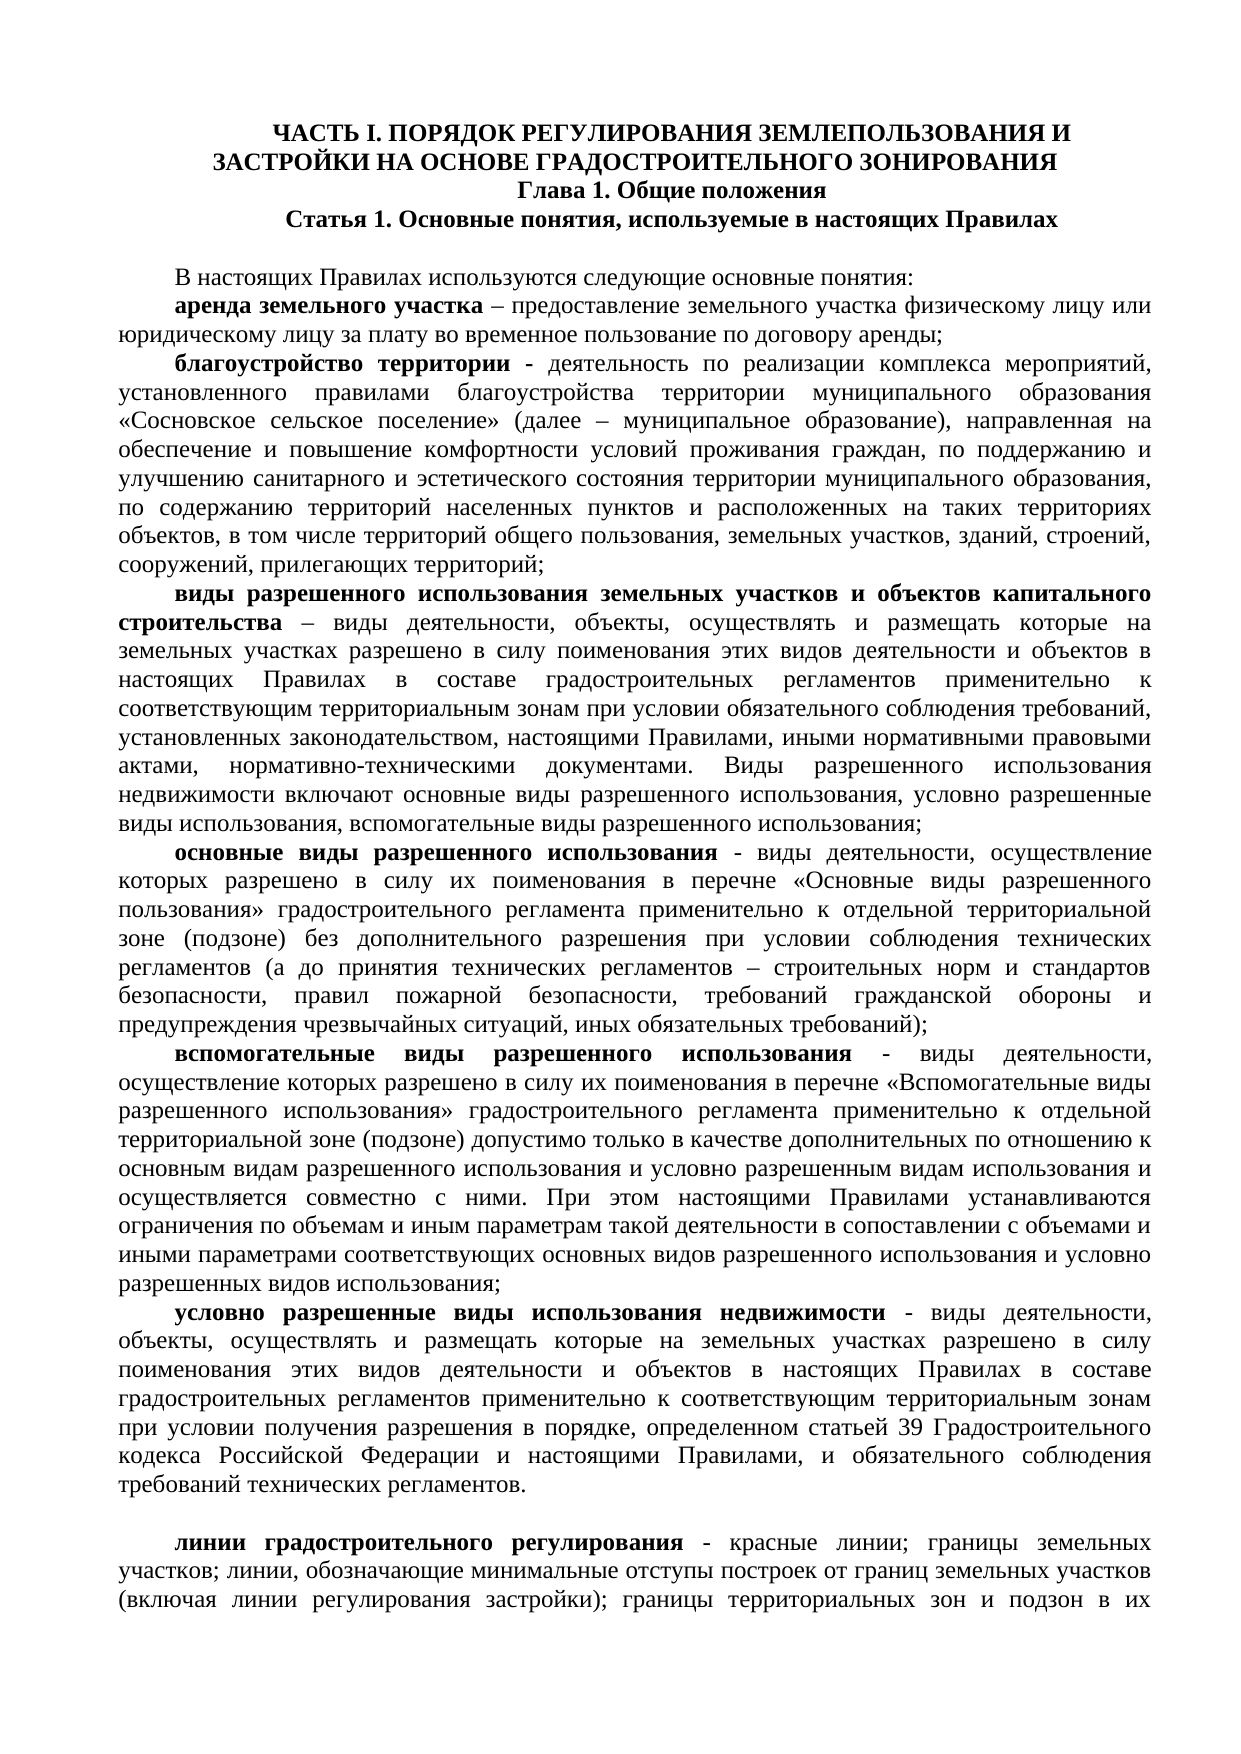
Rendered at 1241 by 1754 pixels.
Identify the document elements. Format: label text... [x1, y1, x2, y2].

text основные виды разрешенного использования - виды деятельности, осуществление которых разрешено в силу их поименования в перечне «Основные виды разрешенного пользования» градостроительного регламента применительно к отдельной территориальной зоне (подзоне) без дополнительного разрешения при условии соблюдения технических регламентов (а до принятия технических регламентов – строительных норм и стандартов безопасности, правил пожарной безопасности, требований гражданской обороны и предупреждения чрезвычайных ситуаций, иных обязательных требований); [118, 837, 1152, 1038]
text аренда земельного участка – предоставление земельного участка физическому лицу или юридическому лицу за плату во временное пользование по договору аренды; [118, 291, 1152, 348]
text Статья 1. Основные понятия, используемые в настоящих Правилах [118, 204, 1152, 233]
text Глава 1. Общие положения [118, 176, 1152, 204]
text благоустройство территории - деятельность по реализации комплекса мероприятий, установленного правилами благоустройства территории муниципального образования «Сосновское сельское поселение» (далее – муниципальное образование), направленная на обеспечение и повышение комфортности условий проживания граждан, по поддержанию и улучшению санитарного и эстетического состояния территории муниципального образования, по содержанию территорий населенных пунктов и расположенных на таких территориях объектов, в том числе территорий общего пользования, земельных участков, зданий, строений, сооружений, прилегающих территорий; [118, 348, 1152, 578]
text виды разрешенного использования земельных участков и объектов капитального строительства – виды деятельности, объекты, осуществлять и размещать которые на земельных участках разрешено в силу поименования этих видов деятельности и объектов в настоящих Правилах в составе градостроительных регламентов применительно к соответствующим территориальным зонам при условии обязательного соблюдения требований, установленных законодательством, настоящими Правилами, иными нормативными правовыми актами, нормативно-техническими документами. Виды разрешенного использования недвижимости включают основные виды разрешенного использования, условно разрешенные виды использования, вспомогательные виды разрешенного использования; [118, 578, 1152, 837]
text В настоящих Правилах используются следующие основные понятия: [118, 262, 1152, 291]
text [118, 1527, 1152, 1613]
text ЧАСТЬ I. ПОРЯДОК РЕГУЛИРОВАНИЯ ЗЕМЛЕПОЛЬЗОВАНИЯ И ЗАСТРОЙКИ НА ОСНОВЕ ГРАДОСТРОИТЕЛЬНОГО ЗОНИРОВАНИЯ [118, 118, 1152, 176]
text условно разрешенные виды использования недвижимости - виды деятельности, объекты, осуществлять и размещать которые на земельных участках разрешено в силу поименования этих видов деятельности и объектов в настоящих Правилах в составе градостроительных регламентов применительно к соответствующим территориальным зонам при условии получения разрешения в порядке, определенном статьей 39 Градостроительного кодекса Российской Федерации и настоящими Правилами, и обязательного соблюдения требований технических регламентов. [118, 1297, 1152, 1498]
text вспомогательные виды разрешенного использования - виды деятельности, осуществление которых разрешено в силу их поименования в перечне «Вспомогательные виды разрешенного использования» градостроительного регламента применительно к отдельной территориальной зоне (подзоне) допустимо только в качестве дополнительных по отношению к основным видам разрешенного использования и условно разрешенным видам использования и осуществляется совместно с ними. При этом настоящими Правилами устанавливаются ограничения по объемам и иным параметрам такой деятельности в сопоставлении с объемами и иными параметрами соответствующих основных видов разрешенного использования и условно разрешенных видов использования; [118, 1038, 1152, 1297]
